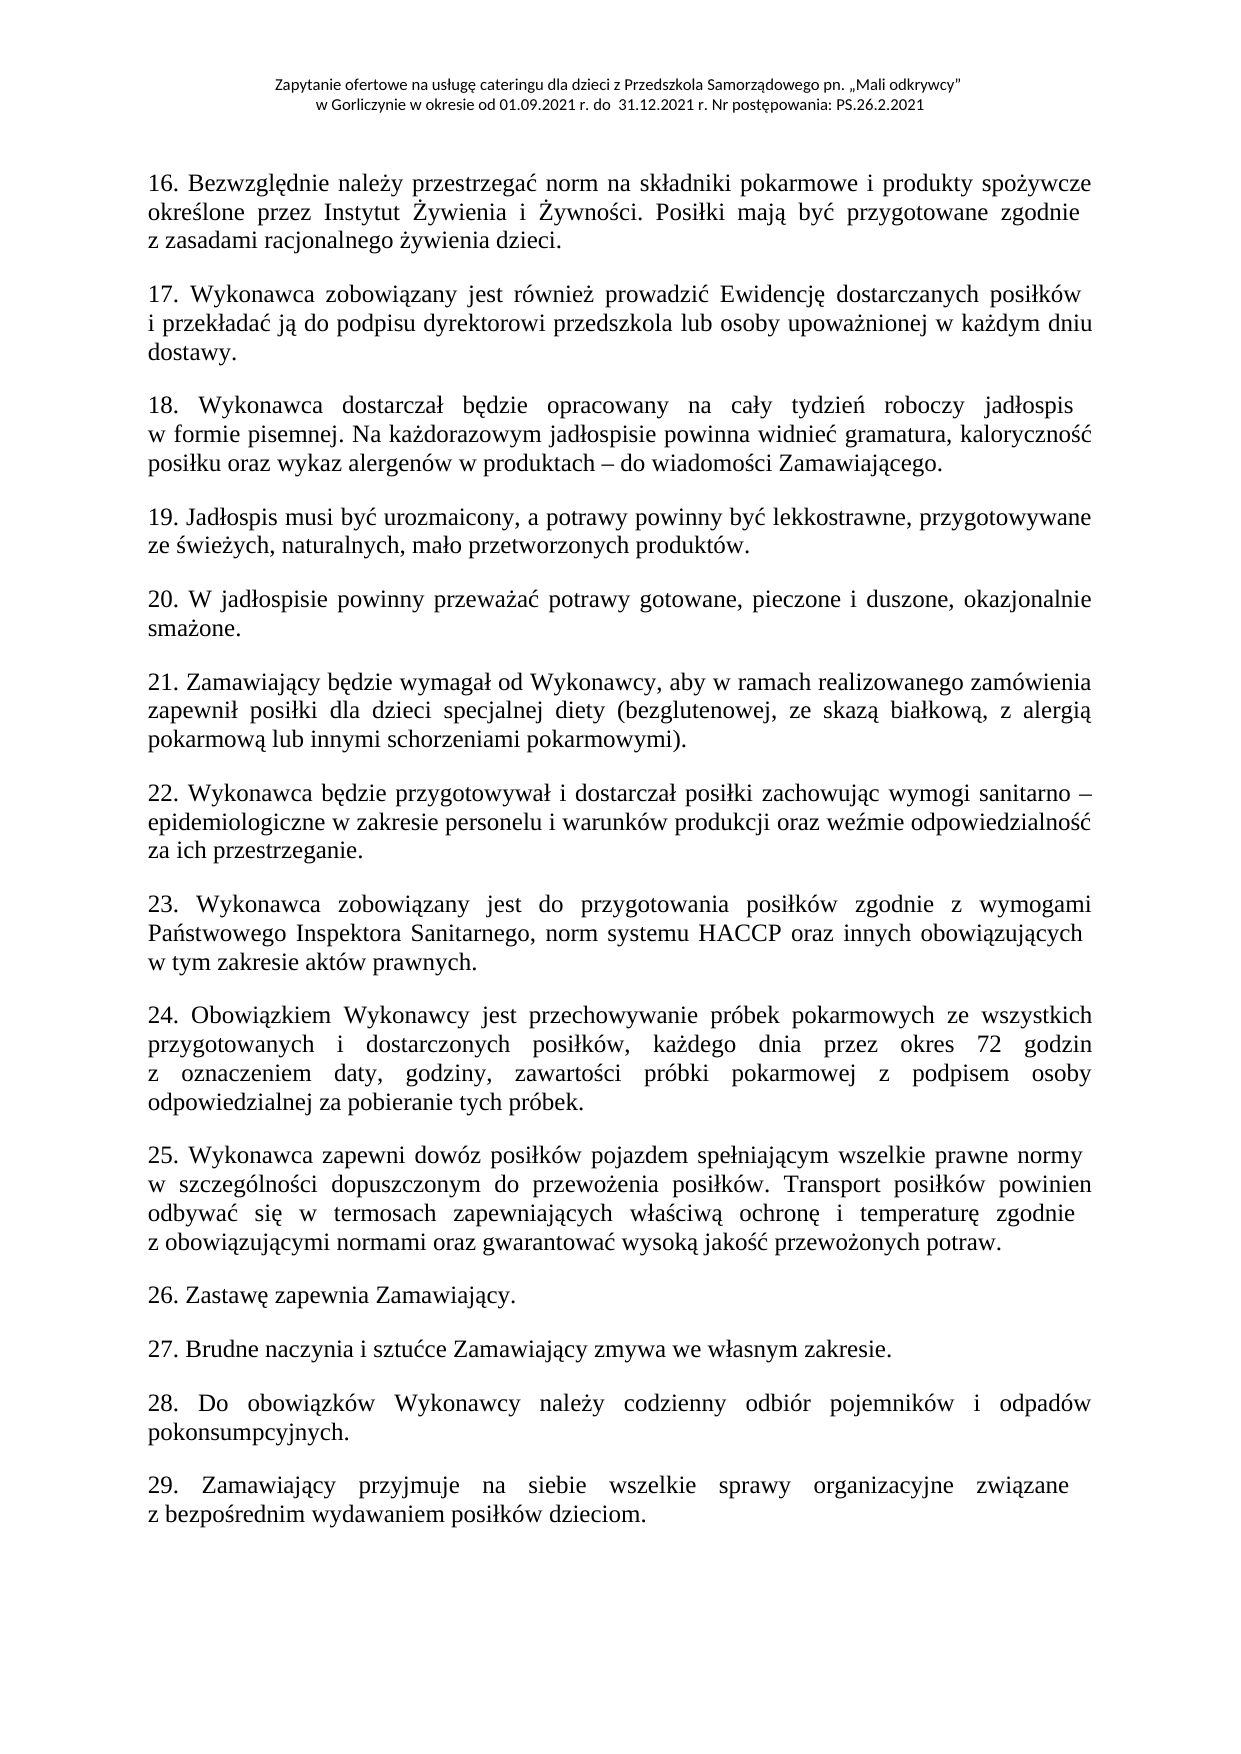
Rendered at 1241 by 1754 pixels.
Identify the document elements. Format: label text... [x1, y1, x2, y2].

text 16. Bezwzględnie należy przestrzegać norm na składniki pokarmowe i produkty spożywcze określone przez Instytut Żywienia i Żywności. Posiłki mają być przygotowane zgodnie z zasadami racjonalnego żywienia dzieci. [148, 168, 1093, 254]
text 26. Zastawę zapewnia Zamawiający. [148, 1280, 1093, 1309]
text 23. Wykonawca zobowiązany jest do przygotowania posiłków zgodnie z wymogami Państwowego Inspektora Sanitarnego, norm systemu HACCP oraz innych obowiązujących w tym zakresie aktów prawnych. [148, 889, 1093, 975]
text 21. Zamawiający będzie wymagał od Wykonawcy, aby w ramach realizowanego zamówienia zapewnił posiłki dla dzieci specjalnej diety (bezglutenowej, ze skazą białkową, z alergią pokarmową lub innymi schorzeniami pokarmowymi). [148, 667, 1093, 753]
text 22. Wykonawca będzie przygotowywał i dostarczał posiłki zachowując wymogi sanitarno – epidemiologiczne w zakresie personelu i warunków produkcji oraz weźmie odpowiedzialność za ich przestrzeganie. [148, 778, 1093, 864]
text 29. Zamawiający przyjmuje na siebie wszelkie sprawy organizacyjne związane z bezpośrednim wydawaniem posiłków dzieciom. [148, 1470, 1093, 1528]
text 18. Wykonawca dostarczał będzie opracowany na cały tydzień roboczy jadłospis w formie pisemnej. Na każdorazowym jadłospisie powinna widnieć gramatura, kaloryczność posiłku oraz wykaz alergenów w produktach – do wiadomości Zamawiającego. [148, 390, 1093, 477]
text 17. Wykonawca zobowiązany jest również prowadzić Ewidencję dostarczanych posiłków i przekładać ją do podpisu dyrektorowi przedszkola lub osoby upoważnionej w każdym dniu dostawy. [148, 279, 1093, 365]
text 19. Jadłospis musi być urozmaicony, a potrawy powinny być lekkostrawne, przygotowywane ze świeżych, naturalnych, mało przetworzonych produktów. [148, 502, 1093, 559]
text 28. Do obowiązków Wykonawcy należy codzienny odbiór pojemników i odpadów pokonsumpcyjnych. [148, 1388, 1093, 1445]
text 24. Obowiązkiem Wykonawcy jest przechowywanie próbek pokarmowych ze wszystkich przygotowanych i dostarczonych posiłków, każdego dnia przez okres 72 godzin z oznaczeniem daty, godziny, zawartości próbki pokarmowej z podpisem osoby odpowiedzialnej za pobieranie tych próbek. [148, 1000, 1093, 1115]
text 27. Brudne naczynia i sztućce Zamawiający zmywa we własnym zakresie. [148, 1334, 1093, 1363]
text 25. Wykonawca zapewni dowóz posiłków pojazdem spełniającym wszelkie prawne normy w szczególności dopuszczonym do przewożenia posiłków. Transport posiłków powinien odbywać się w termosach zapewniających właściwą ochronę i temperaturę zgodnie z obowiązującymi normami oraz gwarantować wysoką jakość przewożonych potraw. [148, 1140, 1093, 1255]
text 20. W jadłospisie powinny przeważać potrawy gotowane, pieczone i duszone, okazjonalnie smażone. [148, 584, 1093, 642]
